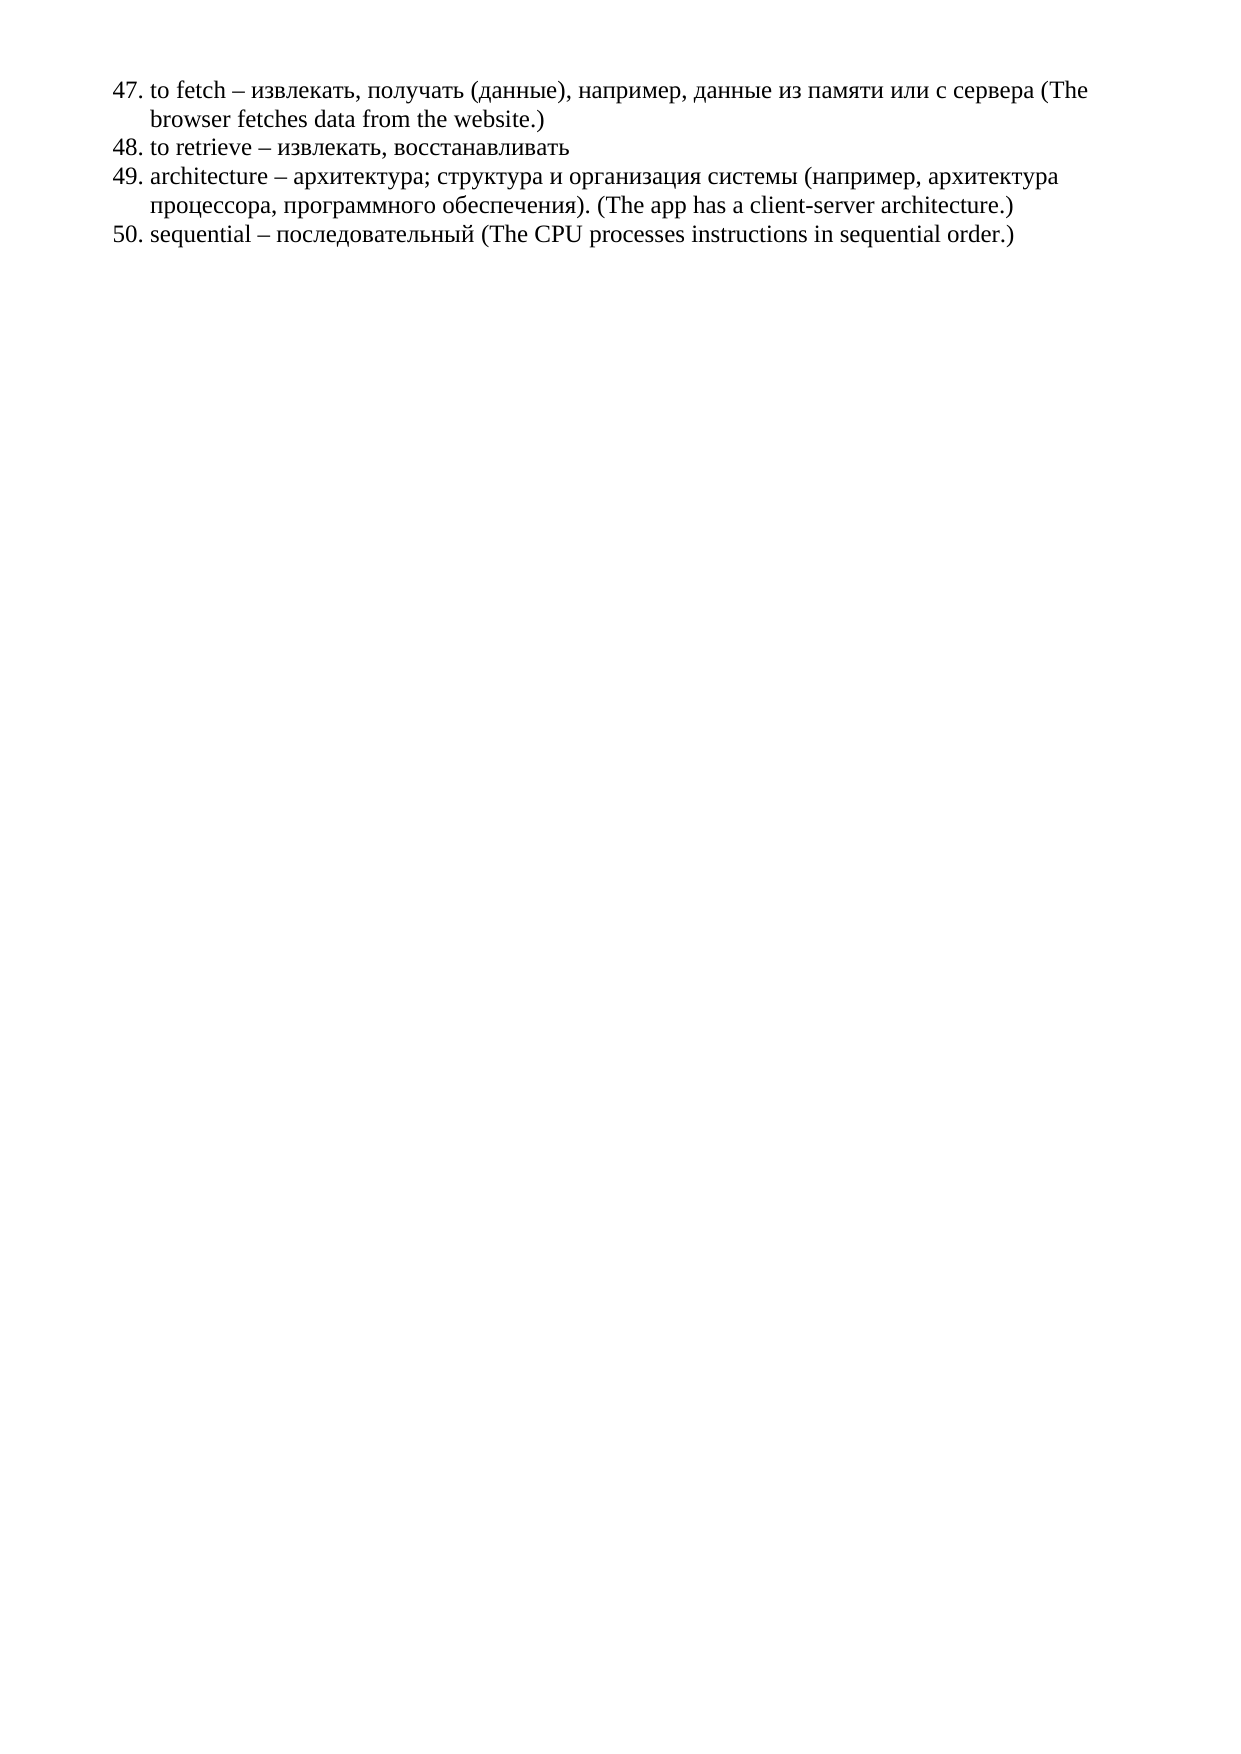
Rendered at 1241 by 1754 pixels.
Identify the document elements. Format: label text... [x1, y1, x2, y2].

list to retrieve – извлекать, восстанавливать [112, 132, 1165, 161]
list to fetch – извлекать, получать (данные), например, данные из памяти или с сервера (The browser fetches data from the website.) [112, 75, 1165, 132]
list sequential – последовательный (The CPU processes instructions in sequential order.) [112, 219, 1165, 247]
list architecture – архитектура; структура и организация системы (например, архитектура процессора, программного обеспечения). (The app has a client-server architecture.) [112, 161, 1165, 219]
